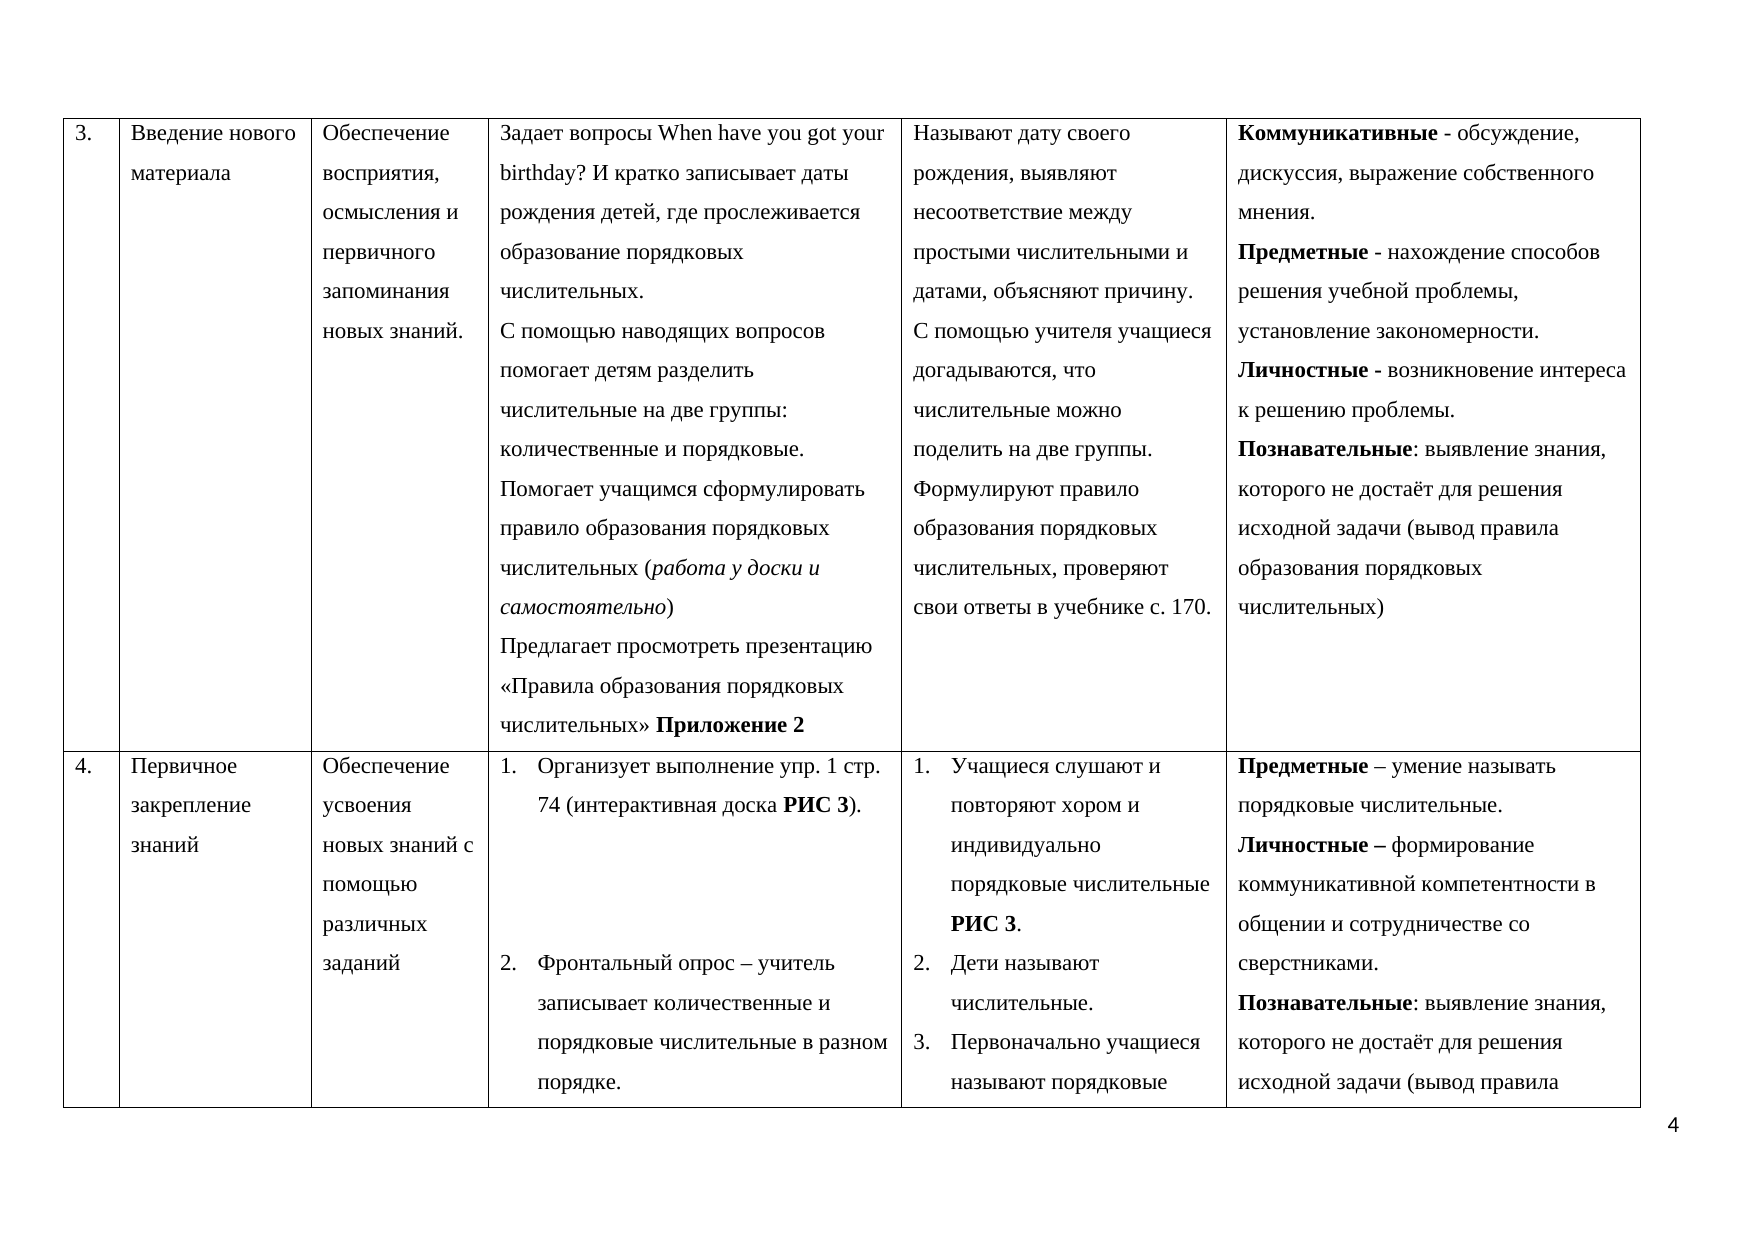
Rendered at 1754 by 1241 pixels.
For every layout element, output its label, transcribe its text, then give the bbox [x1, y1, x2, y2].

table_cell Коммуникативные - обсуждение, дискуссия, выражение собственного мнения. Предметные - нахождение способов решения учебной проблемы, установление закономерности. Личностные - возникновение интереса к решению проблемы. Познавательные: выявление знания, которого не достаёт для решения исходной задачи (вывод правила образования порядковых числительных) [1227, 119, 1640, 751]
table_cell Обеспечение восприятия, осмысления и первичного запоминания новых знаний. [312, 119, 488, 751]
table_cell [1227, 752, 1640, 1107]
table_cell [312, 752, 488, 1107]
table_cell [489, 752, 901, 1107]
table_cell Задает вопросы When have you got your birthday? И кратко записывает даты рождения детей, где прослеживается образование порядковых числительных. С помощью наводящих вопросов помогает детям разделить числительные на две группы: количественные и порядковые. Помогает учащимся сформулировать правило образования порядковых числительных (работа у доски и самостоятельно) Предлагает просмотреть презентацию «Правила образования порядковых числительных» Приложение 2 [489, 119, 901, 751]
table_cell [120, 752, 311, 1107]
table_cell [902, 752, 1226, 1107]
table_cell [64, 752, 119, 1107]
table_cell [64, 119, 119, 751]
table_cell Введение нового материала [120, 119, 311, 751]
table_cell Называют дату своего рождения, выявляют несоответствие между простыми числительными и датами, объясняют причину. С помощью учителя учащиеся догадываются, что числительные можно поделить на две группы. Формулируют правило образования порядковых числительных, проверяют свои ответы в учебнике с. 170. [902, 119, 1226, 751]
